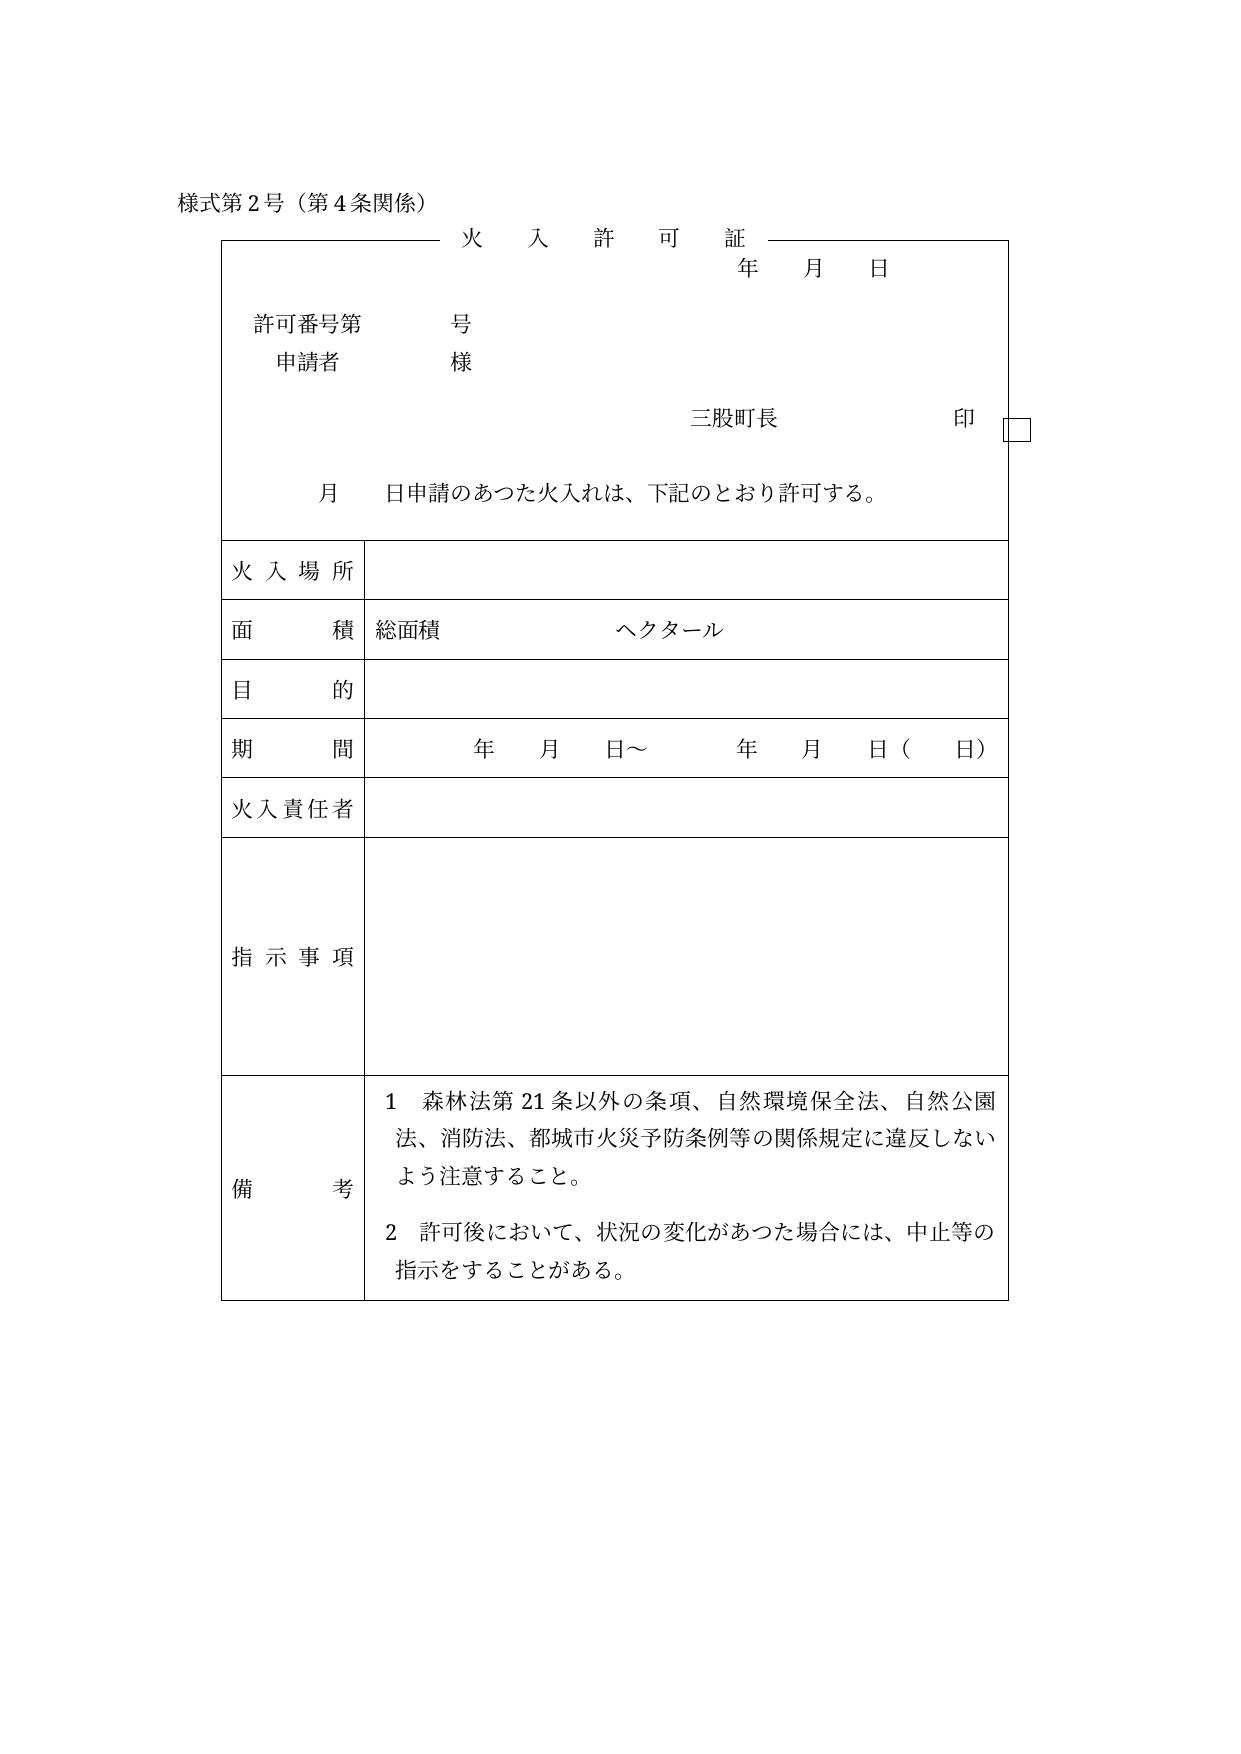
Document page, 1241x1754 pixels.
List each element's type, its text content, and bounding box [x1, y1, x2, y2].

table_cell [365, 838, 1008, 1075]
table_cell [365, 660, 1008, 718]
table_cell 1 森林法第21条以外の条項、自然環境保全法、自然公園法、消防法、都城市火災予防条例等の関係規定に違反しないよう注意すること。 2 許可後において、状況の変化があつた場合には、中止等の指示をすることがある。 [365, 1076, 1008, 1300]
table_cell 指示事項 [222, 838, 364, 1075]
text 様式第2号（第4条関係） [177, 183, 1063, 221]
table_cell 総面積 ヘクタール [365, 600, 1008, 658]
table_cell 目的 [222, 660, 364, 718]
table_cell 期間 [222, 719, 364, 777]
table_cell 面積 [222, 600, 364, 658]
table_cell 備考 [222, 1076, 364, 1300]
table_cell 火入責任者 [222, 778, 364, 837]
table_cell 年 月 日～ 年 月 日（ 日） [365, 719, 1008, 777]
table_cell 火入場所 [222, 541, 364, 599]
table_cell [365, 778, 1008, 837]
table_cell [365, 541, 1008, 599]
table_header 年 月 日 許可番号第 号 申請者 様 三股町長 印 月 日申請のあつた火入れは、下記のとおり許可する。 [222, 241, 1008, 540]
